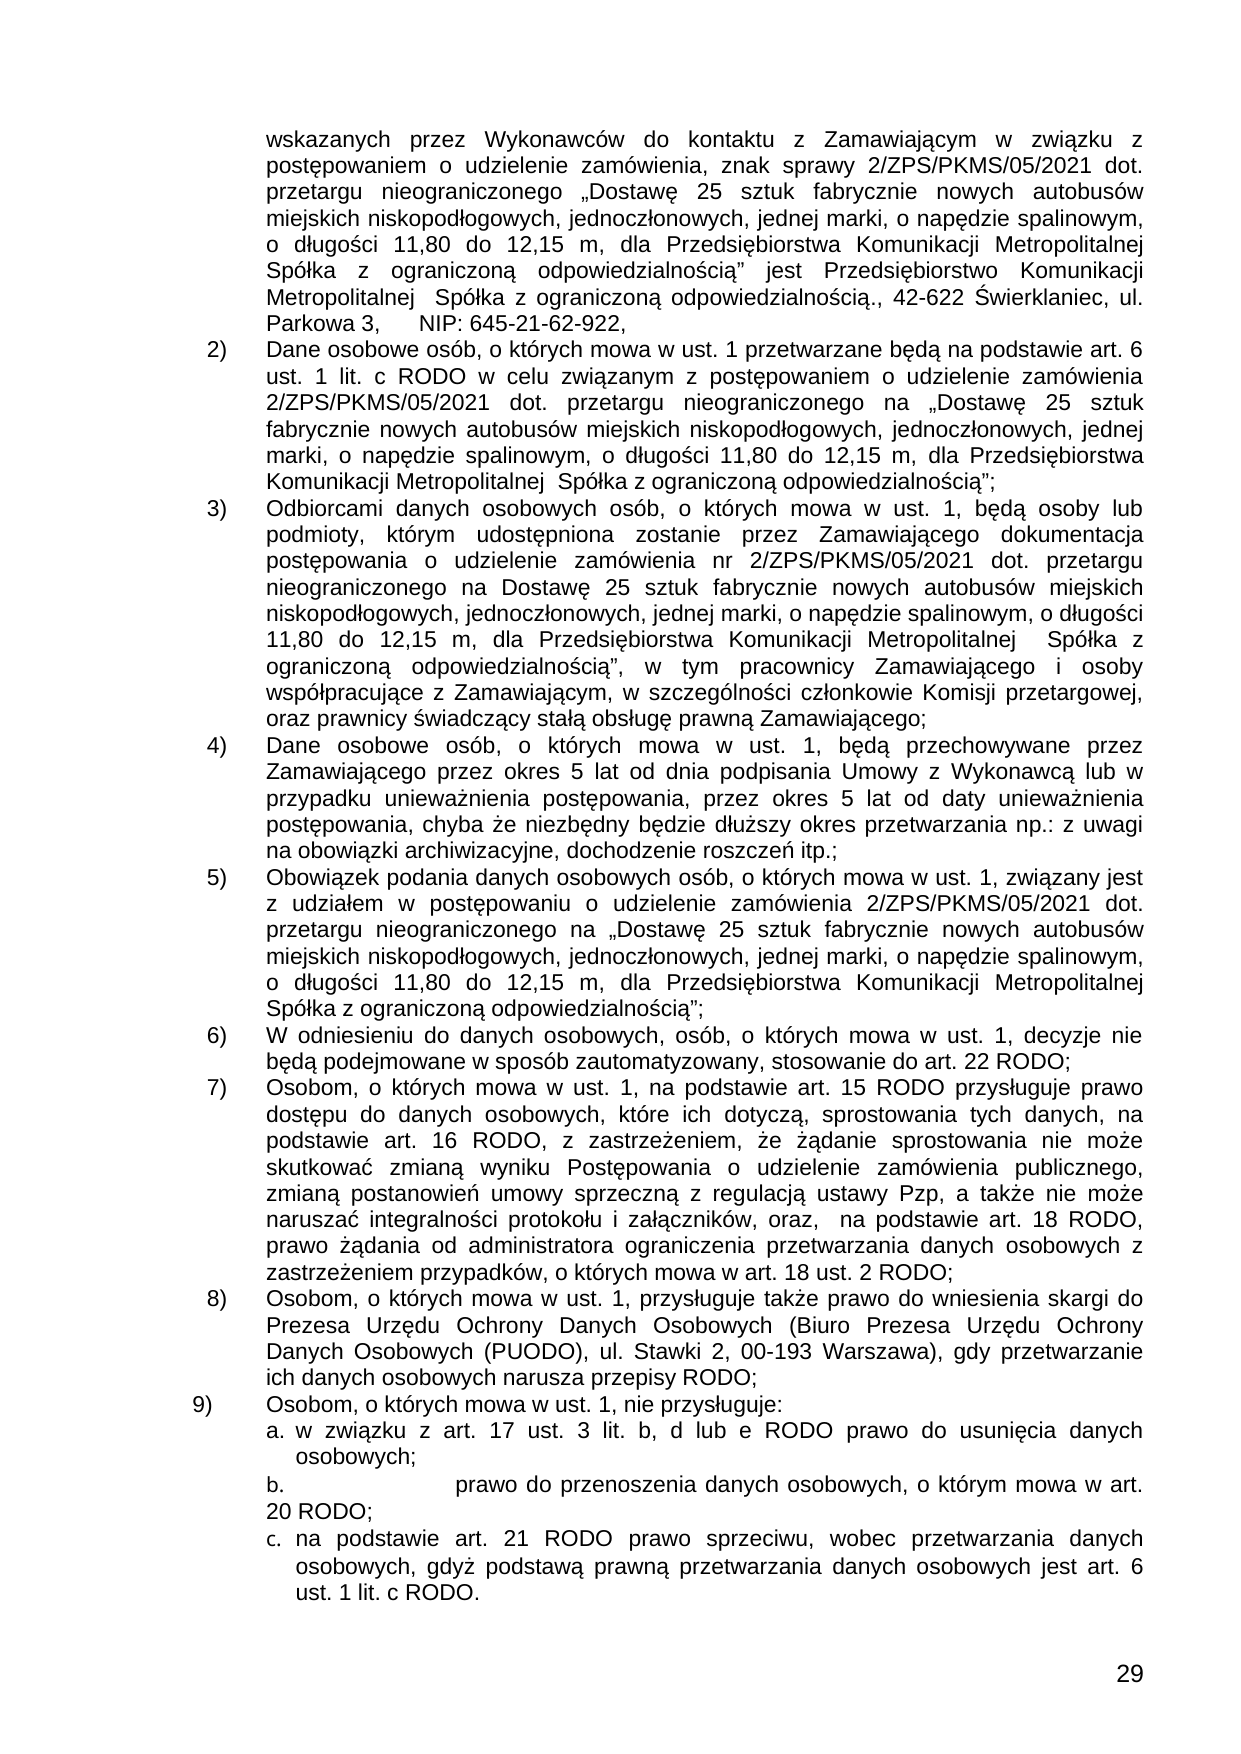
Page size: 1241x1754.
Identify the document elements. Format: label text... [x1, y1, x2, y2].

list w związku z art. 17 ust. 3 lit. b, d lub e RODO prawo do usunięcia danych osobowych; [266, 1417, 1144, 1470]
list prawo do przenoszenia danych osobowych, o którym mowa w art. 20 RODO; [266, 1470, 1144, 1524]
list Dane osobowe osób, o których mowa w ust. 1, będą przechowywane przez Zamawiającego przez okres 5 lat od dnia podpisania Umowy z Wykonawcą lub w przypadku unieważnienia postępowania, przez okres 5 lat od daty unieważnienia postępowania, chyba że niezbędny będzie dłuższy okres przetwarzania np.: z uwagi na obowiązki archiwizacyjne, dochodzenie roszczeń itp.; [207, 732, 1144, 863]
list Odbiorcami danych osobowych osób, o których mowa w ust. 1, będą osoby lub podmioty, którym udostępniona zostanie przez Zamawiającego dokumentacja postępowania o udzielenie zamówienia nr 2/ZPS/PKMS/05/2021 dot. przetargu nieograniczonego na Dostawę 25 sztuk fabrycznie nowych autobusów miejskich niskopodłogowych, jednoczłonowych, jednej marki, o napędzie spalinowym, o długości 11,80 do 12,15 m, dla Przedsiębiorstwa Komunikacji Metropolitalnej Spółka z ograniczoną odpowiedzialnością”, w tym pracownicy Zamawiającego i osoby współpracujące z Zamawiającym, w szczególności członkowie Komisji przetargowej, oraz prawnicy świadczący stałą obsługę prawną Zamawiającego; [207, 494, 1144, 732]
list Osobom, o których mowa w ust. 1, na podstawie art. 15 RODO przysługuje prawo dostępu do danych osobowych, które ich dotyczą, sprostowania tych danych, na podstawie art. 16 RODO, z zastrzeżeniem, że żądanie sprostowania nie może skutkować zmianą wyniku Postępowania o udzielenie zamówienia publicznego, zmianą postanowień umowy sprzeczną z regulacją ustawy Pzp, a także nie może naruszać integralności protokołu i załączników, oraz, na podstawie art. 18 RODO, prawo żądania od administratora ograniczenia przetwarzania danych osobowych z zastrzeżeniem przypadków, o których mowa w art. 18 ust. 2 RODO; [207, 1074, 1144, 1285]
list Obowiązek podania danych osobowych osób, o których mowa w ust. 1, związany jest z udziałem w postępowaniu o udzielenie zamówienia 2/ZPS/PKMS/05/2021 dot. przetargu nieograniczonego na „Dostawę 25 sztuk fabrycznie nowych autobusów miejskich niskopodłogowych, jednoczłonowych, jednej marki, o napędzie spalinowym, o długości 11,80 do 12,15 m, dla Przedsiębiorstwa Komunikacji Metropolitalnej Spółka z ograniczoną odpowiedzialnością”; [207, 863, 1144, 1022]
list Osobom, o których mowa w ust. 1, nie przysługuje: [192, 1391, 1144, 1417]
list na podstawie art. 21 RODO prawo sprzeciwu, wobec przetwarzania danych osobowych, gdyż podstawą prawną przetwarzania danych osobowych jest art. 6 ust. 1 lit. c RODO. [266, 1524, 1144, 1606]
list Osobom, o których mowa w ust. 1, przysługuje także prawo do wniesienia skargi do Prezesa Urzędu Ochrony Danych Osobowych (Biuro Prezesa Urzędu Ochrony Danych Osobowych (PUODO), ul. Stawki 2, 00-193 Warszawa), gdy przetwarzanie ich danych osobowych narusza przepisy RODO; [207, 1285, 1144, 1391]
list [221, 126, 1144, 336]
list W odniesieniu do danych osobowych, osób, o których mowa w ust. 1, decyzje nie będą podejmowane w sposób zautomatyzowany, stosowanie do art. 22 RODO; [207, 1022, 1144, 1074]
list Dane osobowe osób, o których mowa w ust. 1 przetwarzane będą na podstawie art. 6 ust. 1 lit. c RODO w celu związanym z postępowaniem o udzielenie zamówienia 2/ZPS/PKMS/05/2021 dot. przetargu nieograniczonego na „Dostawę 25 sztuk fabrycznie nowych autobusów miejskich niskopodłogowych, jednoczłonowych, jednej marki, o napędzie spalinowym, o długości 11,80 do 12,15 m, dla Przedsiębiorstwa Komunikacji Metropolitalnej Spółka z ograniczoną odpowiedzialnością”; [207, 336, 1144, 494]
